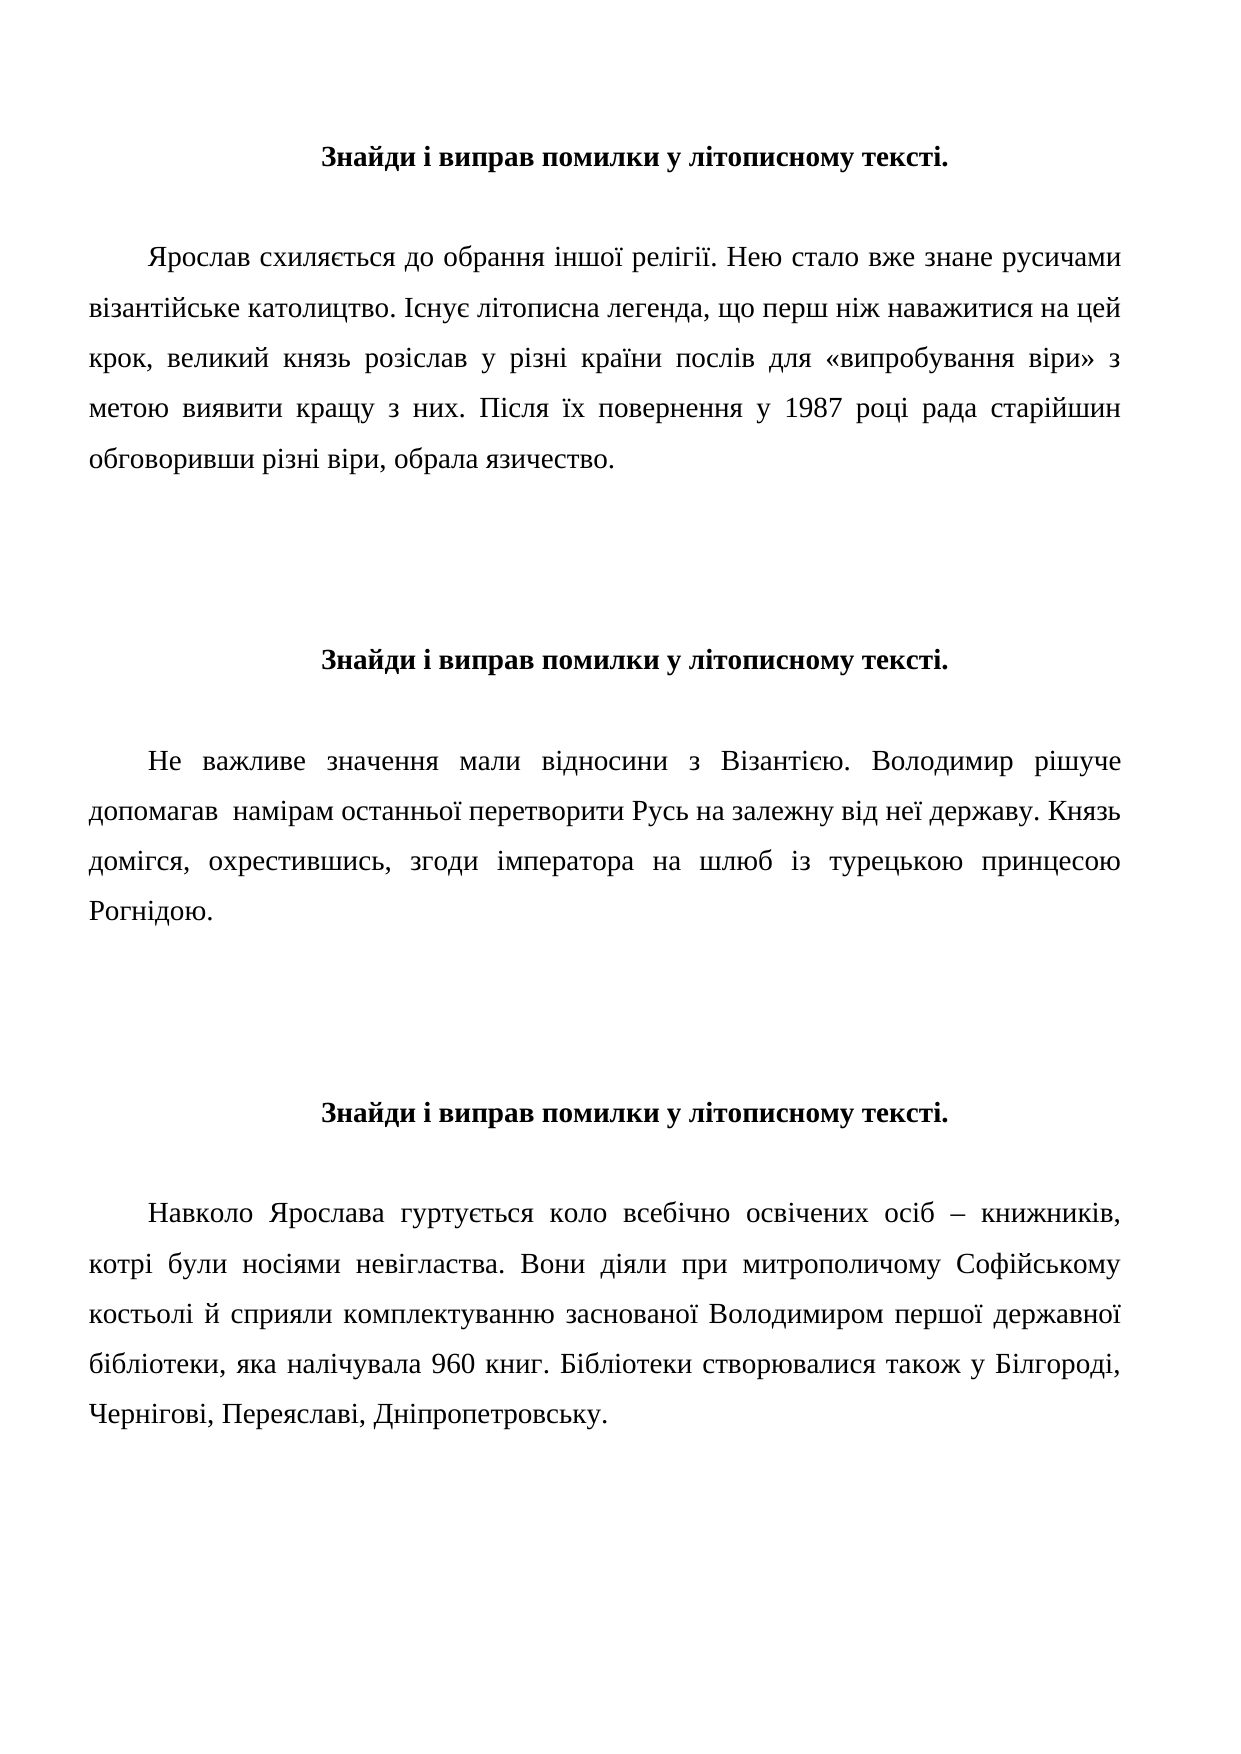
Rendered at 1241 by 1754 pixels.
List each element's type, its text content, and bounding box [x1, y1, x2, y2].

list Навколо Ярослава гуртується коло всебічно освічених осіб – книжників, котрі були носіями невігластва. Вони діяли при митрополичому Софійському костьолі й сприяли комплектуванню заснованої Володимиром першої державної бібліотеки, яка налічувала 960 книг. Бібліотеки створювалися також у Білгороді, Чернігові, Переяславі, Дніпропетровську. [88, 1195, 1122, 1430]
text Знайди і виправ помилки у літописному тексті. [88, 642, 1122, 676]
list Ярослав схиляється до обрання іншої релігії. Нею стало вже знане русичами візантійське католицтво. Існує літописна легенда, що перш ніж наважитися на цей крок, великий князь розіслав у різні країни послів для «випробування віри» з метою виявити кращу з них. Після їх повернення у 1987 році рада старійшин обговоривши різні віри, обрала язичество. [88, 239, 1122, 474]
text Знайди і виправ помилки у літописному тексті. [88, 1095, 1122, 1128]
list Не важливе значення мали відносини з Візантією. Володимир рішуче допомагав намірам останньої перетворити Русь на залежну від неї державу. Князь домігся, охрестившись, згоди імператора на шлюб із турецькою принцесою Рогнідою. [88, 743, 1122, 927]
text Знайди і виправ помилки у літописному тексті. [88, 139, 1122, 172]
